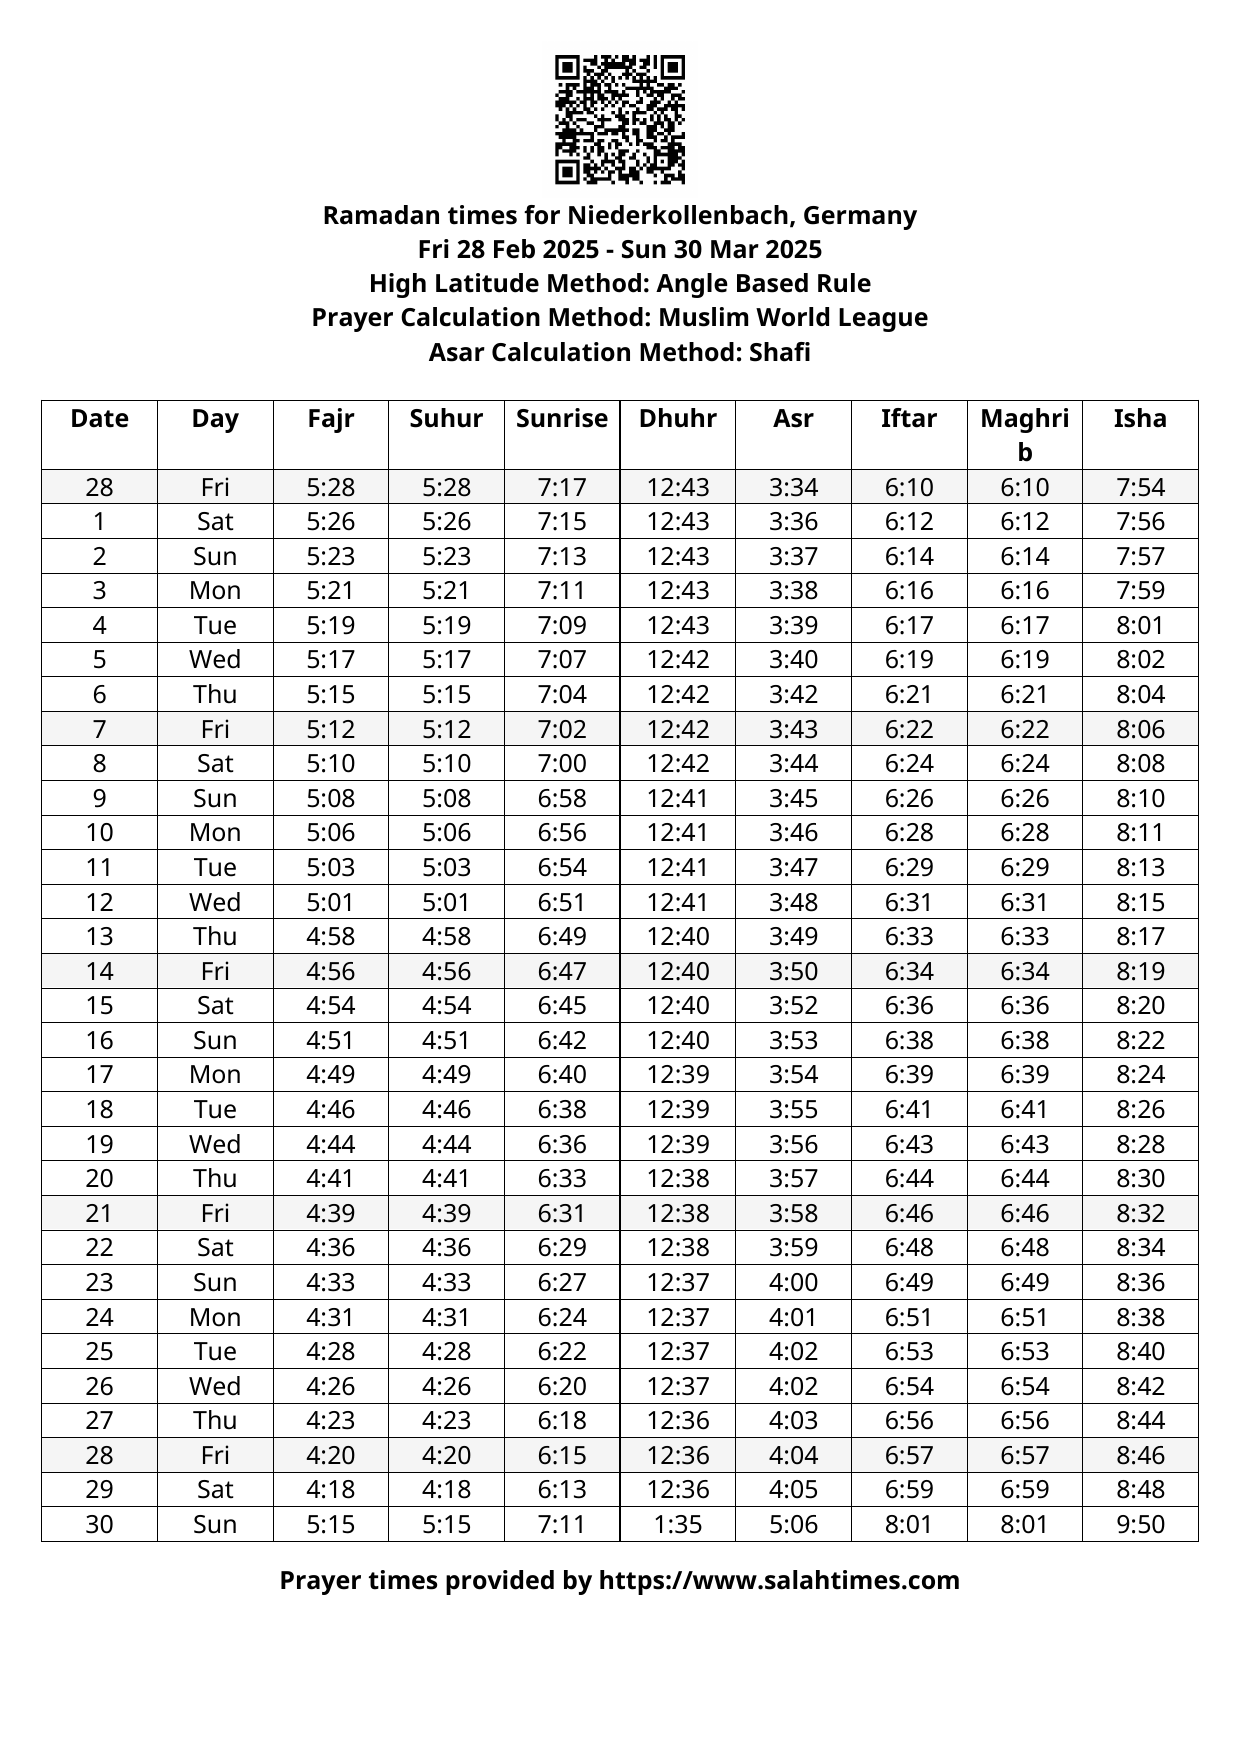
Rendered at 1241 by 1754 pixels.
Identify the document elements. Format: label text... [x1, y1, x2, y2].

table_cell 6:44 [852, 1161, 967, 1195]
table_cell 28 [42, 470, 157, 503]
table_cell 4:36 [389, 1231, 504, 1264]
table_cell 9 [42, 781, 157, 814]
table_cell 5:03 [389, 850, 504, 884]
table_cell 8:22 [1083, 1023, 1198, 1057]
table_cell 2 [42, 539, 157, 572]
table_cell 6:59 [852, 1473, 967, 1506]
table_header Sunrise [505, 401, 619, 469]
text Prayer Calculation Method: Muslim World League [42, 300, 1198, 334]
table_cell 4:58 [389, 919, 504, 953]
table_cell 5:15 [274, 1507, 388, 1541]
table_cell 6:19 [852, 643, 967, 676]
table_cell 6:48 [852, 1231, 967, 1264]
table_cell 12:43 [621, 539, 735, 572]
table_cell 8:30 [1083, 1161, 1198, 1195]
table_cell 5:19 [389, 608, 504, 642]
table_cell 6:28 [968, 816, 1082, 849]
table_cell 12:43 [621, 608, 735, 642]
table_cell Sat [158, 504, 273, 538]
table_cell 12:36 [621, 1438, 735, 1472]
table_cell 4:49 [389, 1058, 504, 1091]
table_cell Wed [158, 885, 273, 918]
table_cell 8:11 [1083, 816, 1198, 849]
table_cell 5:26 [274, 504, 388, 538]
table_cell 6:38 [968, 1023, 1082, 1057]
table_cell 6:51 [968, 1300, 1082, 1333]
table_cell 21 [42, 1196, 157, 1229]
table_cell 5:23 [274, 539, 388, 572]
table_cell 8:40 [1083, 1334, 1198, 1368]
table_cell 6:51 [852, 1300, 967, 1333]
table_cell 5:12 [389, 712, 504, 745]
table_cell 6:29 [968, 850, 1082, 884]
table_header Fajr [274, 401, 388, 469]
table_cell 6:10 [852, 470, 967, 503]
table_cell 3:57 [736, 1161, 851, 1195]
table_cell 8:06 [1083, 712, 1198, 745]
table_cell 4:20 [389, 1438, 504, 1472]
table_header Dhuhr [621, 401, 735, 469]
table_cell 8:24 [1083, 1058, 1198, 1091]
table_cell 5:15 [389, 1507, 504, 1541]
table_cell 12:42 [621, 712, 735, 745]
table_cell 30 [42, 1507, 157, 1541]
table_cell 24 [42, 1300, 157, 1333]
table_cell Fri [158, 1438, 273, 1472]
table_cell 17 [42, 1058, 157, 1091]
table_cell 3:53 [736, 1023, 851, 1057]
table_cell 12:40 [621, 954, 735, 987]
text Ramadan times for Niederkollenbach, Germany [42, 198, 1198, 232]
table_cell 12:43 [621, 574, 735, 607]
table_cell 7:00 [505, 746, 619, 780]
table_cell 5:23 [389, 539, 504, 572]
table_cell 12:36 [621, 1404, 735, 1437]
table_cell 4:23 [274, 1404, 388, 1437]
table_cell 6:12 [852, 504, 967, 538]
table_cell Sun [158, 1023, 273, 1057]
table_cell 7:57 [1083, 539, 1198, 572]
table_cell 6:22 [852, 712, 967, 745]
table_cell 3:43 [736, 712, 851, 745]
table_cell 3:37 [736, 539, 851, 572]
table_cell 4:54 [389, 989, 504, 1022]
table_cell 6:39 [852, 1058, 967, 1091]
table_cell 6:41 [852, 1092, 967, 1126]
table_cell 8:36 [1083, 1265, 1198, 1299]
table_cell 6:51 [505, 885, 619, 918]
table_cell Fri [158, 470, 273, 503]
table_cell 6:49 [968, 1265, 1082, 1299]
table_cell 4:26 [274, 1369, 388, 1402]
table_cell 8:10 [1083, 781, 1198, 814]
table_cell 4:41 [389, 1161, 504, 1195]
table_cell Wed [158, 643, 273, 676]
table_cell 6:44 [968, 1161, 1082, 1195]
table_cell 7:13 [505, 539, 619, 572]
table_cell 4:28 [389, 1334, 504, 1368]
table_cell 6:31 [505, 1196, 619, 1229]
table_cell 6:26 [968, 781, 1082, 814]
table_cell Sat [158, 1231, 273, 1264]
table_cell 11 [42, 850, 157, 884]
table_cell 6:22 [968, 712, 1082, 745]
table_cell 6:53 [852, 1334, 967, 1368]
table_cell 6 [42, 677, 157, 711]
table_cell Sat [158, 1473, 273, 1506]
table_cell 12:41 [621, 885, 735, 918]
table_cell 18 [42, 1092, 157, 1126]
table_cell 4:28 [274, 1334, 388, 1368]
table_cell 3 [42, 574, 157, 607]
table_cell Tue [158, 1092, 273, 1126]
table_cell 7:15 [505, 504, 619, 538]
table_cell 6:12 [968, 504, 1082, 538]
table_cell Fri [158, 954, 273, 987]
table_cell 3:42 [736, 677, 851, 711]
table_cell 1 [42, 504, 157, 538]
table_cell 6:26 [852, 781, 967, 814]
table_cell 5:08 [274, 781, 388, 814]
table_cell 8:01 [968, 1507, 1082, 1541]
table_cell 13 [42, 919, 157, 953]
table_cell 15 [42, 989, 157, 1022]
table_cell 6:54 [968, 1369, 1082, 1402]
table_cell 4:51 [389, 1023, 504, 1057]
table_cell 7:04 [505, 677, 619, 711]
table_cell 6:31 [852, 885, 967, 918]
table_cell 12 [42, 885, 157, 918]
table_header Day [158, 401, 273, 469]
table_cell 4:31 [274, 1300, 388, 1333]
table_cell Thu [158, 1404, 273, 1437]
table_cell 12:40 [621, 989, 735, 1022]
table_cell 6:47 [505, 954, 619, 987]
table_cell 6:17 [968, 608, 1082, 642]
table_cell 3:34 [736, 470, 851, 503]
table_cell 12:42 [621, 746, 735, 780]
table_cell 8:01 [852, 1507, 967, 1541]
table_cell 6:45 [505, 989, 619, 1022]
table_cell 5:21 [274, 574, 388, 607]
table_cell 6:27 [505, 1265, 619, 1299]
table_cell 8:13 [1083, 850, 1198, 884]
table_cell 5:03 [274, 850, 388, 884]
table_cell 3:52 [736, 989, 851, 1022]
table_cell Mon [158, 1058, 273, 1091]
table_cell 5:06 [389, 816, 504, 849]
table_cell 6:17 [852, 608, 967, 642]
table_cell Thu [158, 919, 273, 953]
table_cell 6:36 [505, 1127, 619, 1160]
table_cell 12:42 [621, 643, 735, 676]
table_cell 6:56 [852, 1404, 967, 1437]
table_cell 4 [42, 608, 157, 642]
table_cell 3:44 [736, 746, 851, 780]
table_cell 4:49 [274, 1058, 388, 1091]
table_cell 6:46 [852, 1196, 967, 1229]
table_cell 3:40 [736, 643, 851, 676]
table_cell 6:57 [852, 1438, 967, 1472]
table_cell 7:17 [505, 470, 619, 503]
table_cell Sat [158, 746, 273, 780]
table_cell 8:20 [1083, 989, 1198, 1022]
table_cell 4:02 [736, 1334, 851, 1368]
table_cell 7:07 [505, 643, 619, 676]
table_cell 7:02 [505, 712, 619, 745]
table_cell 8:17 [1083, 919, 1198, 953]
table_cell 4:18 [389, 1473, 504, 1506]
table_cell 26 [42, 1369, 157, 1402]
table_cell 16 [42, 1023, 157, 1057]
table_cell 5:12 [274, 712, 388, 745]
table_cell 8 [42, 746, 157, 780]
table_cell 12:36 [621, 1473, 735, 1506]
table_cell 9:50 [1083, 1507, 1198, 1541]
table_cell 4:31 [389, 1300, 504, 1333]
table_cell 5:28 [389, 470, 504, 503]
table_cell 4:41 [274, 1161, 388, 1195]
table_header Date [42, 401, 157, 469]
table_cell 6:31 [968, 885, 1082, 918]
table_cell 6:20 [505, 1369, 619, 1402]
table_cell 6:36 [968, 989, 1082, 1022]
table_cell 12:37 [621, 1300, 735, 1333]
table_cell Mon [158, 574, 273, 607]
table_cell 12:38 [621, 1196, 735, 1229]
table_cell 5:01 [389, 885, 504, 918]
table_cell Sat [158, 989, 273, 1022]
table_cell 3:36 [736, 504, 851, 538]
text Prayer times provided by https://www.salahtimes.com [42, 1563, 1198, 1597]
table_cell 6:14 [968, 539, 1082, 572]
table_cell 3:48 [736, 885, 851, 918]
table_cell 8:19 [1083, 954, 1198, 987]
table_cell 6:29 [852, 850, 967, 884]
table_cell 6:49 [505, 919, 619, 953]
table_cell 4:20 [274, 1438, 388, 1472]
table_cell 5 [42, 643, 157, 676]
table_cell 6:16 [968, 574, 1082, 607]
table_cell 7:11 [505, 1507, 619, 1541]
table_cell 6:21 [852, 677, 967, 711]
table_cell 4:18 [274, 1473, 388, 1506]
table_cell 6:33 [968, 919, 1082, 953]
table_cell 3:38 [736, 574, 851, 607]
table_cell 3:50 [736, 954, 851, 987]
table_cell 6:46 [968, 1196, 1082, 1229]
table_cell Sun [158, 781, 273, 814]
table_cell 6:54 [505, 850, 619, 884]
table_cell Tue [158, 1334, 273, 1368]
table_cell 6:43 [852, 1127, 967, 1160]
table_cell 12:42 [621, 677, 735, 711]
table_cell 4:33 [389, 1265, 504, 1299]
table_cell 5:15 [274, 677, 388, 711]
table_header Asr [736, 401, 851, 469]
table_cell 3:45 [736, 781, 851, 814]
table_cell 5:08 [389, 781, 504, 814]
table_cell 12:38 [621, 1161, 735, 1195]
table_cell Wed [158, 1127, 273, 1160]
table_header Iftar [852, 401, 967, 469]
table_cell 3:54 [736, 1058, 851, 1091]
table_cell 8:42 [1083, 1369, 1198, 1402]
table_cell 4:00 [736, 1265, 851, 1299]
table_cell 6:18 [505, 1404, 619, 1437]
table_cell 4:03 [736, 1404, 851, 1437]
table_cell 6:40 [505, 1058, 619, 1091]
table_cell 7:54 [1083, 470, 1198, 503]
table_cell 7:59 [1083, 574, 1198, 607]
table_cell 14 [42, 954, 157, 987]
table_cell 8:32 [1083, 1196, 1198, 1229]
table_cell 29 [42, 1473, 157, 1506]
table_cell 4:58 [274, 919, 388, 953]
table_header Maghrib [968, 401, 1082, 469]
table_cell 4:04 [736, 1438, 851, 1472]
table_cell 12:40 [621, 919, 735, 953]
table_cell 6:33 [852, 919, 967, 953]
table_cell 4:51 [274, 1023, 388, 1057]
table_cell 6:21 [968, 677, 1082, 711]
table_cell 5:19 [274, 608, 388, 642]
table_cell 4:46 [274, 1092, 388, 1126]
table_cell 6:36 [852, 989, 967, 1022]
table_cell Tue [158, 608, 273, 642]
table_cell 7:09 [505, 608, 619, 642]
table_cell 4:33 [274, 1265, 388, 1299]
table_header Suhur [389, 401, 504, 469]
table_cell 4:02 [736, 1369, 851, 1402]
table_cell 6:24 [852, 746, 967, 780]
table_cell 8:01 [1083, 608, 1198, 642]
table_cell 12:38 [621, 1231, 735, 1264]
table_cell 6:13 [505, 1473, 619, 1506]
table_cell 7:56 [1083, 504, 1198, 538]
table_cell 8:04 [1083, 677, 1198, 711]
table_cell 6:39 [968, 1058, 1082, 1091]
table_cell 6:10 [968, 470, 1082, 503]
table_cell 22 [42, 1231, 157, 1264]
table_cell 6:34 [968, 954, 1082, 987]
table_cell 10 [42, 816, 157, 849]
table_header Isha [1083, 401, 1198, 469]
table_cell 5:26 [389, 504, 504, 538]
table_cell 5:17 [389, 643, 504, 676]
table_cell 6:57 [968, 1438, 1082, 1472]
table_cell 25 [42, 1334, 157, 1368]
table_cell 4:39 [389, 1196, 504, 1229]
picture [542, 41, 699, 198]
table_cell 12:41 [621, 816, 735, 849]
table_cell 5:28 [274, 470, 388, 503]
table_cell 27 [42, 1404, 157, 1437]
table_cell 5:17 [274, 643, 388, 676]
table_cell 4:46 [389, 1092, 504, 1126]
table_cell 28 [42, 1438, 157, 1472]
table_cell 6:19 [968, 643, 1082, 676]
table_cell 8:48 [1083, 1473, 1198, 1506]
table_cell 5:06 [736, 1507, 851, 1541]
table_cell 12:39 [621, 1092, 735, 1126]
table_cell 3:59 [736, 1231, 851, 1264]
table_cell Fri [158, 712, 273, 745]
table_cell 3:47 [736, 850, 851, 884]
text Fri 28 Feb 2025 - Sun 30 Mar 2025 [42, 232, 1198, 266]
table_cell 12:37 [621, 1334, 735, 1368]
table_cell 4:23 [389, 1404, 504, 1437]
table_cell Tue [158, 850, 273, 884]
table_cell Thu [158, 1161, 273, 1195]
table_cell 6:54 [852, 1369, 967, 1402]
table_cell 6:34 [852, 954, 967, 987]
table_cell Wed [158, 1369, 273, 1402]
text Asar Calculation Method: Shafi [42, 334, 1198, 368]
table_cell 7:11 [505, 574, 619, 607]
table_cell 6:28 [852, 816, 967, 849]
table_cell 23 [42, 1265, 157, 1299]
table_cell 6:59 [968, 1473, 1082, 1506]
table_cell 8:15 [1083, 885, 1198, 918]
table_cell 6:24 [505, 1300, 619, 1333]
table_cell 8:08 [1083, 746, 1198, 780]
table_cell 4:01 [736, 1300, 851, 1333]
table_cell 6:38 [505, 1092, 619, 1126]
table_cell 5:10 [389, 746, 504, 780]
table_cell 12:39 [621, 1127, 735, 1160]
table_cell 8:26 [1083, 1092, 1198, 1126]
table_cell 8:02 [1083, 643, 1198, 676]
table_cell 6:49 [852, 1265, 967, 1299]
table_cell 12:37 [621, 1369, 735, 1402]
table_cell 6:58 [505, 781, 619, 814]
table_cell 8:38 [1083, 1300, 1198, 1333]
table_cell 12:40 [621, 1023, 735, 1057]
table_cell 5:06 [274, 816, 388, 849]
table_cell 3:56 [736, 1127, 851, 1160]
table_cell 1:35 [621, 1507, 735, 1541]
table_cell 6:48 [968, 1231, 1082, 1264]
table_cell 6:16 [852, 574, 967, 607]
table_cell 6:56 [968, 1404, 1082, 1437]
table_cell 6:14 [852, 539, 967, 572]
table_cell 6:24 [968, 746, 1082, 780]
table_cell 4:44 [274, 1127, 388, 1160]
table_cell 6:33 [505, 1161, 619, 1195]
table_cell 4:56 [389, 954, 504, 987]
table_cell Mon [158, 816, 273, 849]
table_cell 5:10 [274, 746, 388, 780]
table_cell 5:15 [389, 677, 504, 711]
table_cell 8:46 [1083, 1438, 1198, 1472]
table_cell 12:37 [621, 1265, 735, 1299]
table_cell 6:15 [505, 1438, 619, 1472]
table_cell 6:41 [968, 1092, 1082, 1126]
table_cell 4:39 [274, 1196, 388, 1229]
table_cell Thu [158, 677, 273, 711]
table_cell 19 [42, 1127, 157, 1160]
table_cell 3:49 [736, 919, 851, 953]
table_cell 5:21 [389, 574, 504, 607]
table_cell 8:44 [1083, 1404, 1198, 1437]
table_cell 6:29 [505, 1231, 619, 1264]
table_cell 4:56 [274, 954, 388, 987]
table_cell 6:38 [852, 1023, 967, 1057]
table_cell 6:22 [505, 1334, 619, 1368]
table_cell 6:43 [968, 1127, 1082, 1160]
table_cell Sun [158, 539, 273, 572]
table_cell 6:42 [505, 1023, 619, 1057]
text High Latitude Method: Angle Based Rule [42, 266, 1198, 300]
table_cell 12:43 [621, 470, 735, 503]
table_cell 4:54 [274, 989, 388, 1022]
table_cell 4:36 [274, 1231, 388, 1264]
table_cell Sun [158, 1265, 273, 1299]
table_cell 4:44 [389, 1127, 504, 1160]
table_cell 8:34 [1083, 1231, 1198, 1264]
table_cell 12:41 [621, 850, 735, 884]
table_cell 6:53 [968, 1334, 1082, 1368]
table_cell 12:43 [621, 504, 735, 538]
table_cell 20 [42, 1161, 157, 1195]
table_cell Fri [158, 1196, 273, 1229]
table_cell Sun [158, 1507, 273, 1541]
table_cell 5:01 [274, 885, 388, 918]
table_cell 3:39 [736, 608, 851, 642]
table_cell 3:55 [736, 1092, 851, 1126]
table_cell 12:39 [621, 1058, 735, 1091]
table_cell 3:58 [736, 1196, 851, 1229]
table_cell 6:56 [505, 816, 619, 849]
table_cell 4:05 [736, 1473, 851, 1506]
table_cell 4:26 [389, 1369, 504, 1402]
table_cell 12:41 [621, 781, 735, 814]
table_cell Mon [158, 1300, 273, 1333]
table_cell 3:46 [736, 816, 851, 849]
table_cell 8:28 [1083, 1127, 1198, 1160]
table_cell 7 [42, 712, 157, 745]
